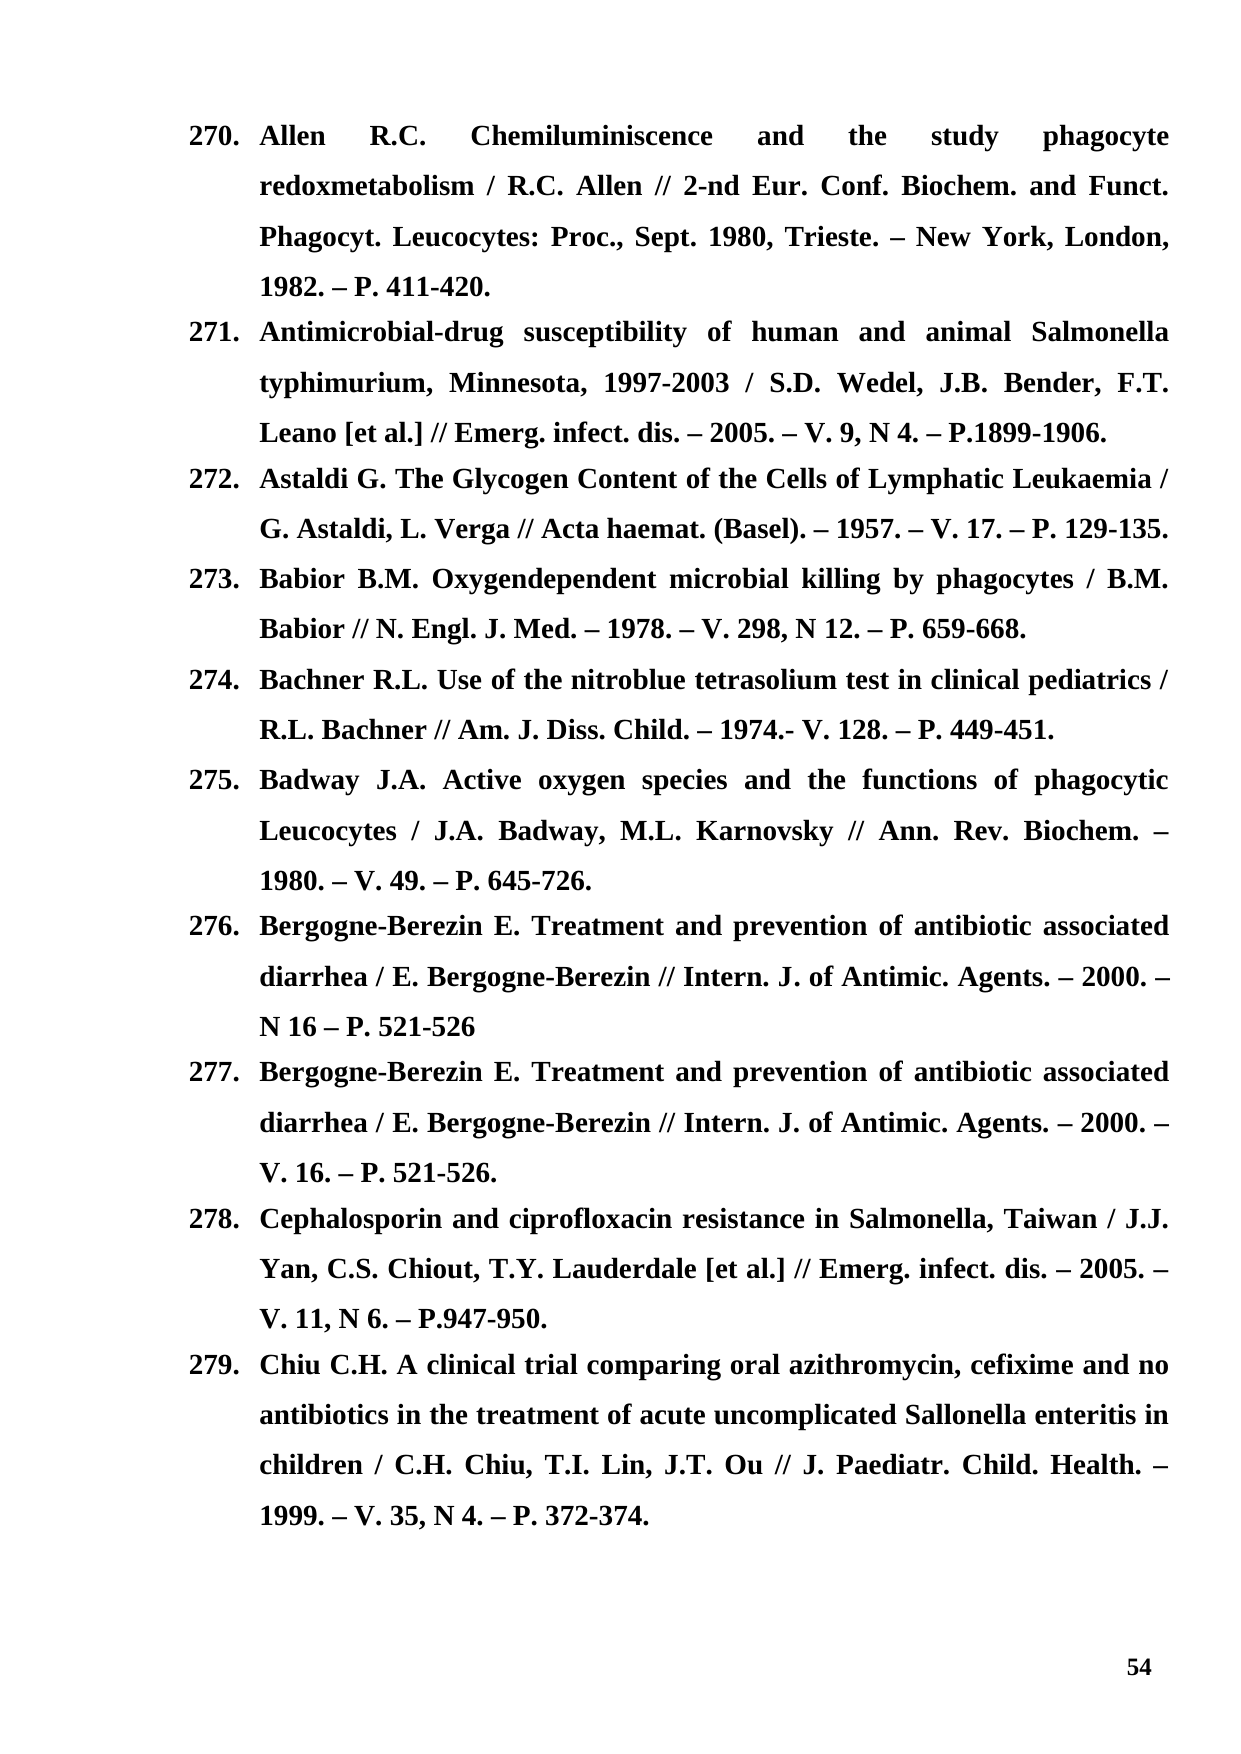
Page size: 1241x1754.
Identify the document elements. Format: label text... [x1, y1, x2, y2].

table_cell Bergogne-Bеrеzin E. Treatment and prevention of antibiotic associated diarrhea / E. Bergogne-Bеrеzin // Intern. J. of Antimic. Agents. – 2000. – V. 16. – P. 521-526. [248, 1055, 1181, 1201]
table_cell Bergogne-Berezin E. Treatment and prevention of antibiotic associated diarrhea / E. Bergogne-Berezin // Intern. J. of Antimic. Agents. – 2000. – N 16 – P. 521-526 [248, 909, 1181, 1054]
table_cell [177, 315, 248, 461]
table_cell Chiu C.H. A clinical trial comparing oral azithromycin, cefixime and no antibiotics in the treatment of acute uncomplicated Sallonella enteritis in children / C.H. Chiu, T.I. Lin, J.T. Ou // J. Paediatr. Child. Health. – 1999. – V. 35, N 4. – P. 372-374. [248, 1347, 1181, 1543]
table_cell [177, 909, 248, 1054]
table_cell [177, 1055, 248, 1201]
table_cell Astaldi G. The Glycogen Content of the Cells of Lymphatic Leukaemia / G. Astaldi, L. Verga // Acta haemat. (Basel). – 1957. – V. 17. – P. 129-135. [248, 461, 1181, 561]
table_cell [177, 662, 248, 762]
table_cell Badway J.A. Active oxygen species and the functions of phagocytic Leucocytes / J.A. Badway, M.L. Karnovsky // Ann. Rev. Biochem. – 1980. – V. 49. – P. 645-726. [248, 762, 1181, 908]
table_cell Cephalosporin and ciprofloxacin resistance in Salmonella, Taiwan / J.J. Yan, C.S. Chiout, T.Y. Lauderdale [et al.] // Emerg. infect. dis. – 2005. – V. 11, N 6. – P.947-950. [248, 1201, 1181, 1347]
table_cell Allen R.C. Chemiluminiscence and the study phagocyte redoxmetabolism / R.C. Allen // 2-nd Eur. Conf. Biochem. and Funct. Phagocyt. Leucocytes: Proc., Sept. 1980, Trieste. – New York, London, 1982. – P. 411-420. [248, 118, 1181, 314]
table_cell [177, 561, 248, 662]
table_cell [177, 461, 248, 561]
table_cell Bachner R.L. Use of the nitroblue tetrasolium test in clinical pediatrics / R.L. Bachner // Am. J. Diss. Child. – 1974.- V. 128. – P. 449-451. [248, 662, 1181, 762]
table_cell [177, 118, 248, 314]
table_cell [177, 762, 248, 908]
table_cell [177, 1201, 248, 1347]
table_cell [177, 1347, 248, 1543]
table_cell Antimicrobial-drug susceptibility of human and animal Salmonella typhimurium, Minnesota, 1997-2003 / S.D. Wedel, J.B. Bender, F.T. Leano [et al.] // Emerg. infect. dis. – 2005. – V. 9, N 4. – P.1899-1906. [248, 315, 1181, 461]
table_cell Babior B.M. Oxygendependent microbial killing by phagocytes / B.M. Babior // N. Engl. J. Med. – 1978. – V. 298, N 12. – P. 659-668. [248, 561, 1181, 662]
